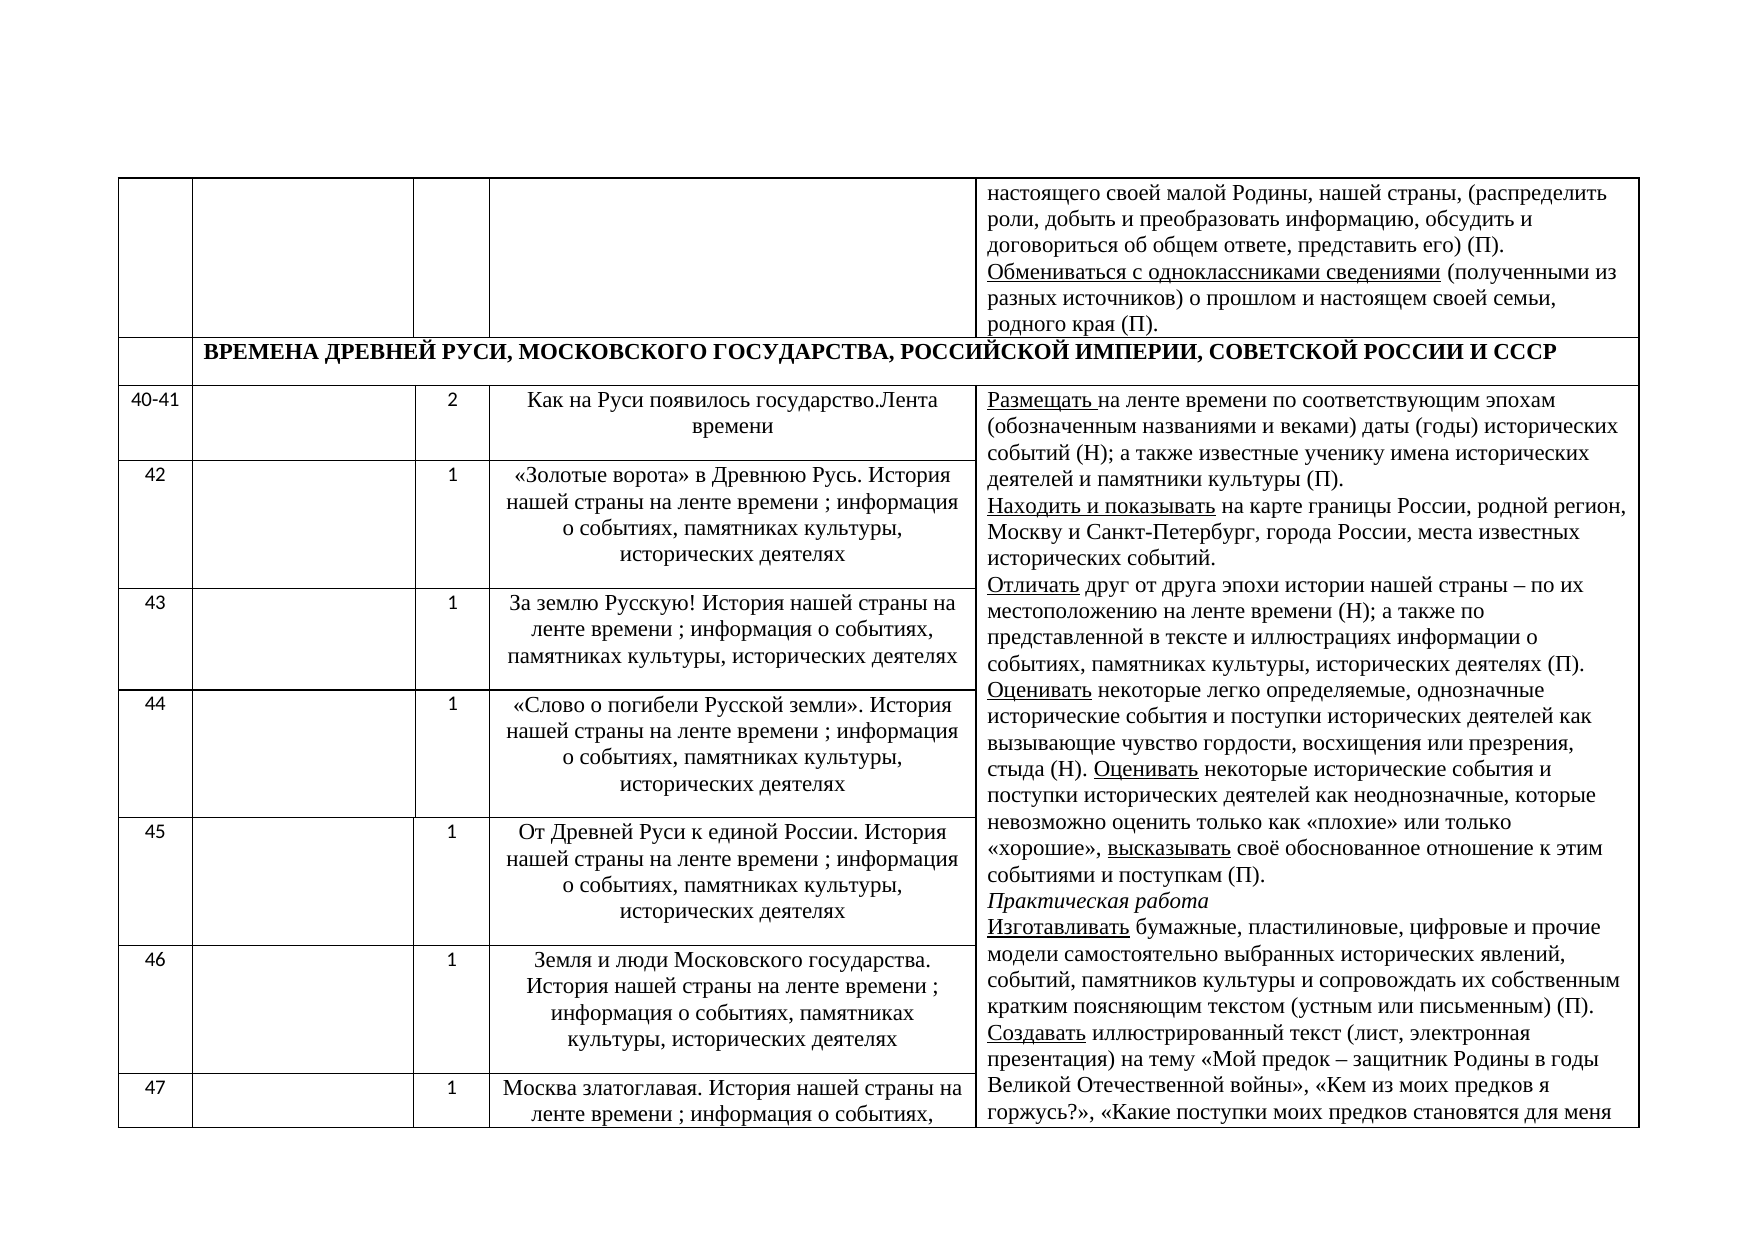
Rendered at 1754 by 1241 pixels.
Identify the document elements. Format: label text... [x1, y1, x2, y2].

table_cell [193, 589, 415, 689]
table_cell [119, 338, 192, 385]
table_cell Земля и люди Московского государства. История нашей страны на ленте времени ; информация о событиях, памятниках культуры, исторических деятелях [490, 946, 975, 1072]
table_cell 1 [414, 818, 489, 945]
table_cell 1 [414, 946, 489, 1072]
table_cell 1 [416, 461, 489, 588]
table_cell 42 [119, 461, 192, 588]
table_cell 1 [414, 179, 489, 337]
table_cell [193, 179, 413, 337]
table_cell [193, 946, 413, 1072]
table_cell 43 [119, 589, 192, 689]
table_cell 1 [416, 691, 489, 817]
table_cell 44 [119, 691, 192, 817]
table_cell За землю Русскую! История нашей страны на ленте времени ; информация о событиях, памятниках культуры, исторических деятелях [490, 589, 975, 689]
table_cell 39 [119, 179, 192, 337]
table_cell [490, 179, 975, 337]
table_cell Как на Руси появилось государство.Лента времени [490, 386, 975, 460]
table_cell [193, 461, 415, 588]
table_cell ВРЕМЕНА ДРЕВНЕЙ РУСИ, МОСКОВСКОГО ГОСУДАРСТВА, РОССИЙСКОЙ ИМПЕРИИ, СОВЕТСКОЙ РОССИИ И СССР [193, 338, 1638, 385]
table_cell [193, 818, 413, 945]
table_cell «Слово о погибели Русской земли». История нашей страны на ленте времени ; информация о событиях, памятниках культуры, исторических деятелях [490, 691, 975, 817]
table_cell 47 [119, 1074, 192, 1127]
table_cell «Золотые ворота» в Древнюю Русь. История нашей страны на ленте времени ; информация о событиях, памятниках культуры, исторических деятелях [490, 461, 975, 588]
table_cell [193, 386, 415, 460]
table_cell 2 [416, 386, 489, 460]
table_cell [490, 1074, 975, 1127]
table_cell 1 [414, 1074, 489, 1127]
table_cell Размещать на ленте времени по соответствующим эпохам (обозначенным названиями и веками) даты (годы) исторических событий (Н); а также известные ученику имена исторических деятелей и памятники культуры (П). Находить и показывать на карте границы России, родной регион, Москву и Санкт-Петербург, города России, места известных исторических событий. Отличать друг от друга эпохи истории нашей страны – по их местоположению на ленте времени (Н); а также по представленной в тексте и иллюстрациях информации о событиях, памятниках культуры, исторических деятелях (П). Оценивать некоторые легко определяемые, однозначные исторические события и поступки исторических деятелей как вызывающие чувство гордости, восхищения или презрения, стыда (Н). Оценивать некоторые исторические события и поступки исторических деятелей как неоднозначные, которые невозможно оценить только как «плохие» или только «хорошие», высказывать своё обоснованное отношение к этим событиями и поступкам (П). Практическая работа Изготавливать бумажные, пластилиновые, цифровые и прочие модели самостоятельно выбранных исторических явлений, событий, памятников культуры и сопровождать их собственным кратким поясняющим текстом (устным или письменным) (П). Создавать иллюстрированный текст (лист, электронная презентация) на тему «Мой предок – защитник Родины в годы Великой Отечественной войны», «Кем из моих предков я горжусь?», «Какие поступки моих предков становятся для меня образцом» (П). Описывать (по результатам экскурсии, просмотра наглядных материалов о достопримечательностях родного города (села), городов России, Санкт-Петербурга, Москвы) свои эмоции (Н); свои чувства и личные впечатления от увиденного (П). Собирать и оформлять информацию (текст, набор иллюстраций) о культурных и природных богатствах родного края в ходе экскурсий в краеведческий (художественный) музей, к местам исторических событий и памятникам истории и культуры (Н). Принять посильное участие в их охране (П). Обмениваться с одноклассниками сведениями о культурных богатствах (Н), традициях и порядках (П) родной страны, полученными из разных источников информации, из бесед со старшими родственниками. Участвовать в обсуждениях, моделирующих ситуации общения с людьми разных взглядов на прошлое и настоящее страны, соблюдая при этом правила культуры общения, уважения и взаимопонимания (Н). Высказывать и вежливо отстаивать в споре свою точку зрения, стремясь договориться со своим оппонентом (П). Находить и извлекать необходимую информацию о прошлом нашей страны, родного края (о праздниках, достопримечательностях и т.п.) из текста, иллюстраций, карт учебника, из дополнительных источников знаний (словари, энциклопедии, справочники) (Н). Преобразовывать извлечённую информацию в соответствии с заданием (выделять главное, сравнивать, выражать свое отношение) и представлять её в виде устного или письменного текста, рисунка (П). Выполнять в группе задания по осмыслению или оценке значимого события, явления прошлого своей малой Родины, нашей страны (распределить роли, добыть и преобразовать информацию, обсудить и договориться об общем ответе, представить его) (П). Обмениваться с одноклассниками сведениями (полученными из разных источников) о прошлом и родного края, народов России, всей страны (П). [977, 386, 1638, 1127]
table_cell 40-41 [119, 386, 192, 460]
table_cell 45 [119, 818, 192, 945]
table_cell 46 [119, 946, 192, 1072]
table_cell [193, 691, 415, 817]
table_cell От Древней Руси к единой России. История нашей страны на ленте времени ; информация о событиях, памятниках культуры, исторических деятелях [490, 818, 975, 945]
table_cell [193, 1074, 413, 1127]
table_cell 1 [416, 589, 489, 689]
